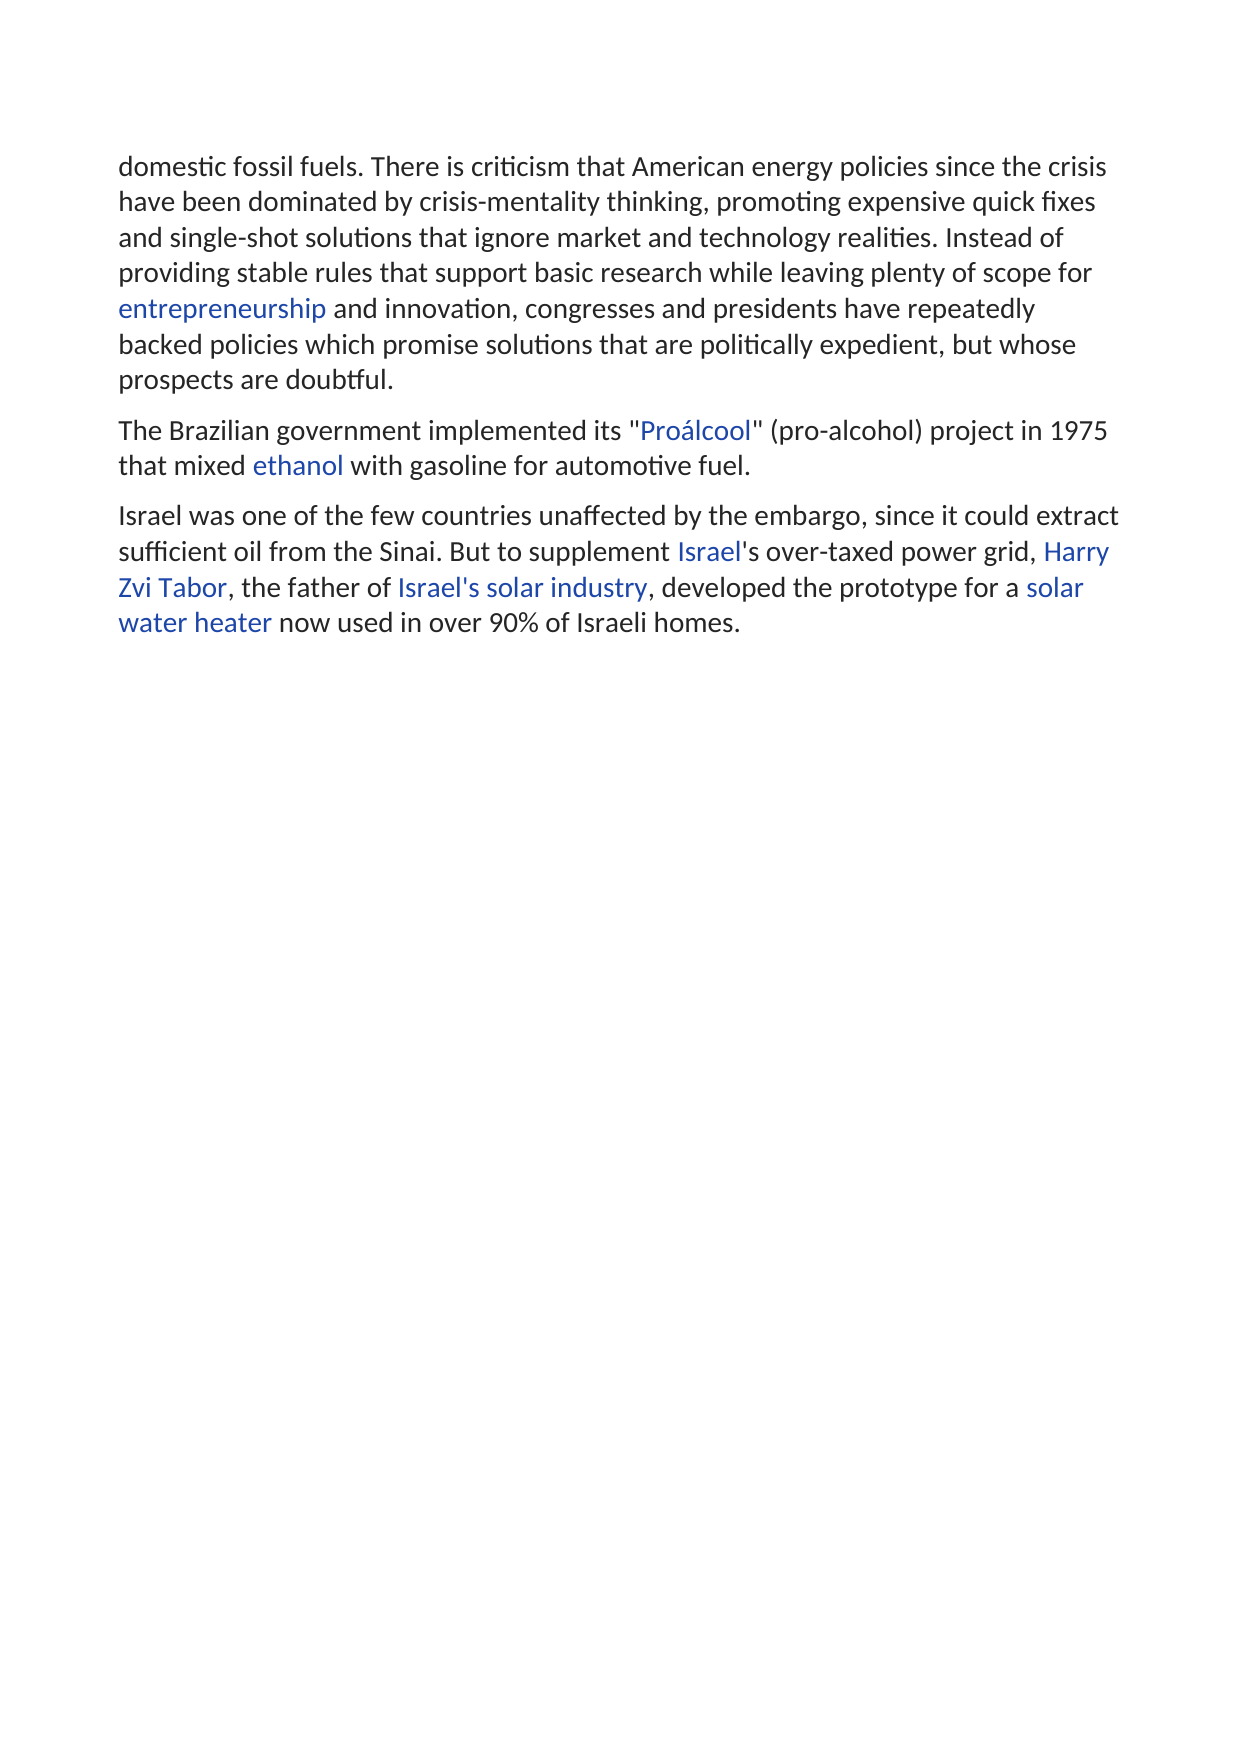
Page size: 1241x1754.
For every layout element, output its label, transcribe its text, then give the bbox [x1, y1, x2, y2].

text The Brazilian government implemented its "Proálcool" (pro-alcohol) project in 1975 that mixed ethanol with gasoline for automotive fuel. [118, 412, 1122, 483]
text Israel was one of the few countries unaffected by the embargo, since it could extract sufficient oil from the Sinai. But to supplement Israel's over-taxed power grid, Harry Zvi Tabor, the father of Israel's solar industry, developed the prototype for a solar water heater now used in over 90% of Israeli homes. [118, 497, 1122, 640]
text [118, 148, 1122, 397]
